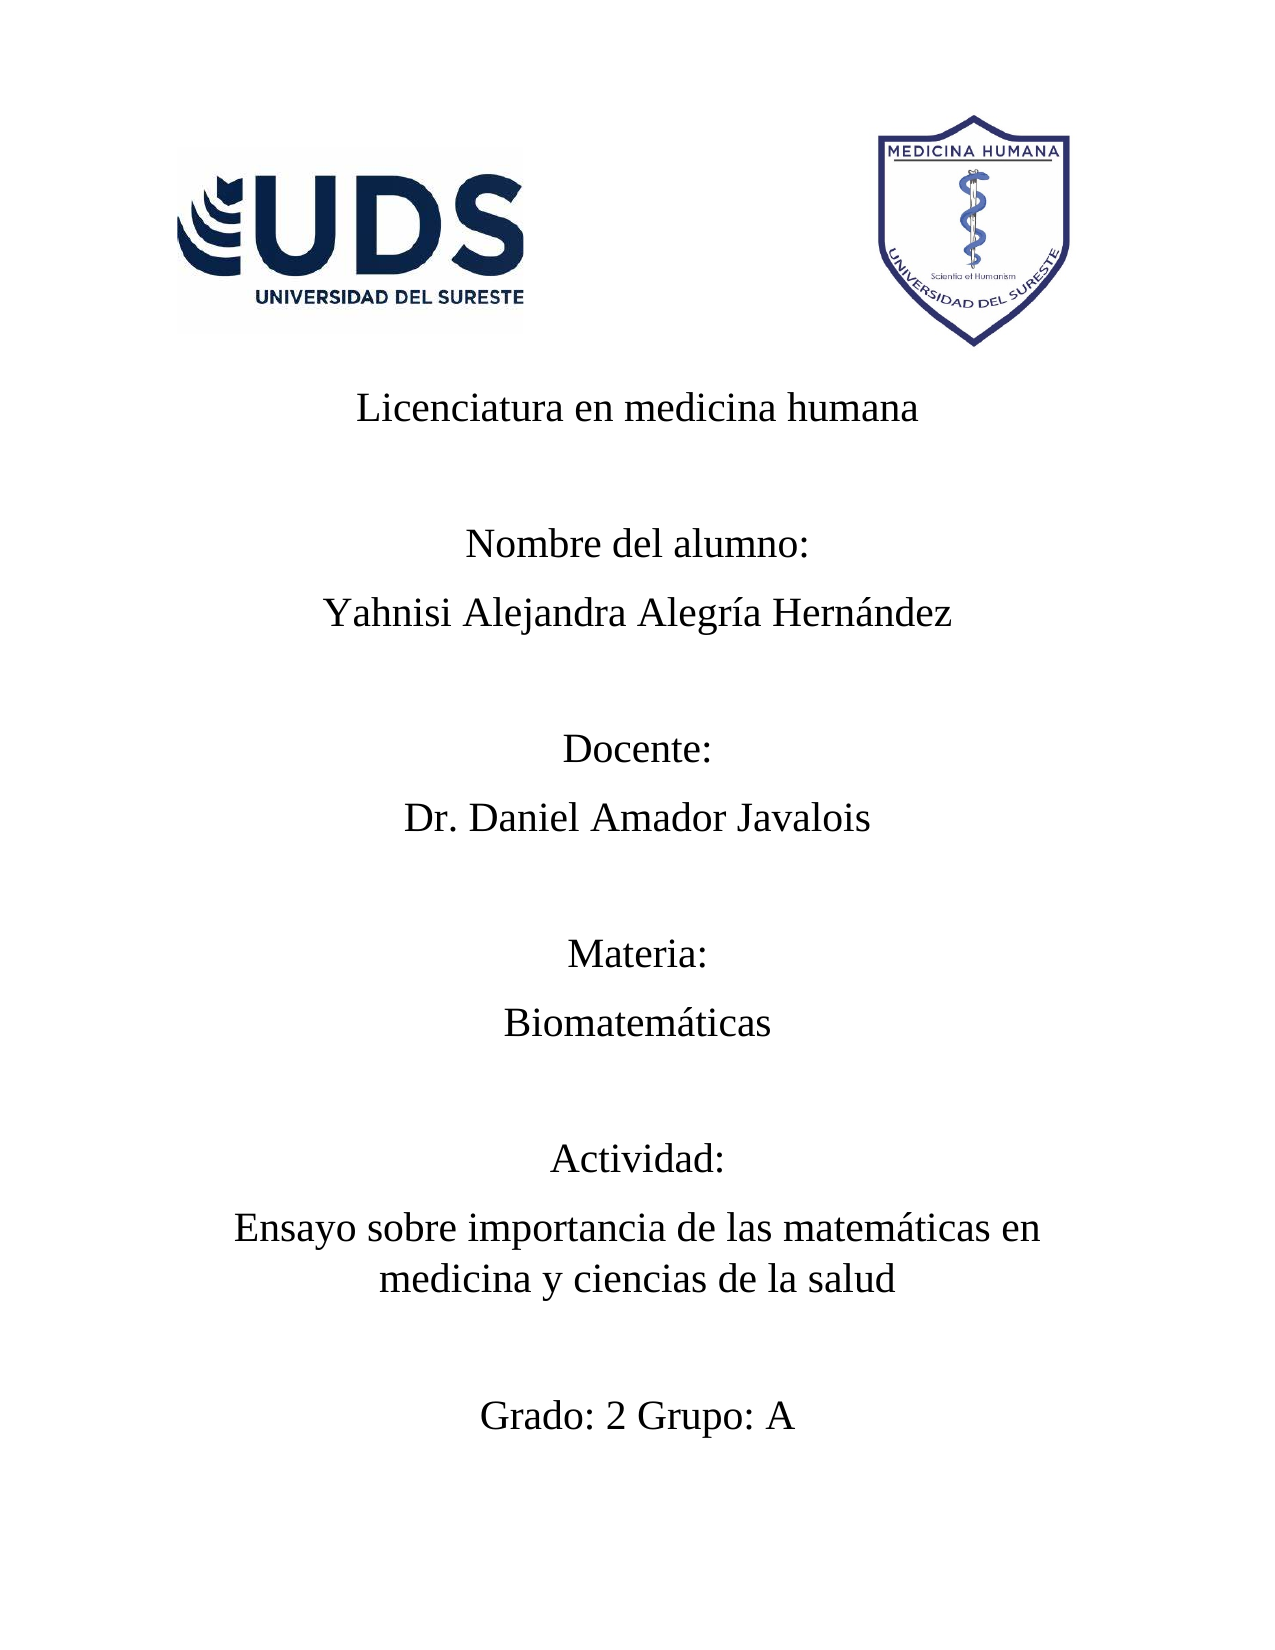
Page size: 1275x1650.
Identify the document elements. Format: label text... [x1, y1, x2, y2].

text Licenciatura en medicina humana [177, 382, 1098, 430]
text Dr. Daniel Amador Javalois [177, 792, 1098, 840]
text Grado: 2 Grupo: A [177, 1390, 1098, 1438]
text Nombre del alumno: [177, 519, 1098, 567]
text Yahnisi Alejandra Alegría Hernández [177, 587, 1098, 635]
picture [177, 147, 524, 334]
text Biomatemáticas [177, 997, 1098, 1045]
text Ensayo sobre importancia de las matemáticas en medicina y ciencias de la salud [177, 1202, 1098, 1302]
picture [847, 105, 1098, 368]
text Materia: [177, 929, 1098, 977]
text Docente: [177, 724, 1098, 772]
text Actividad: [177, 1134, 1098, 1182]
